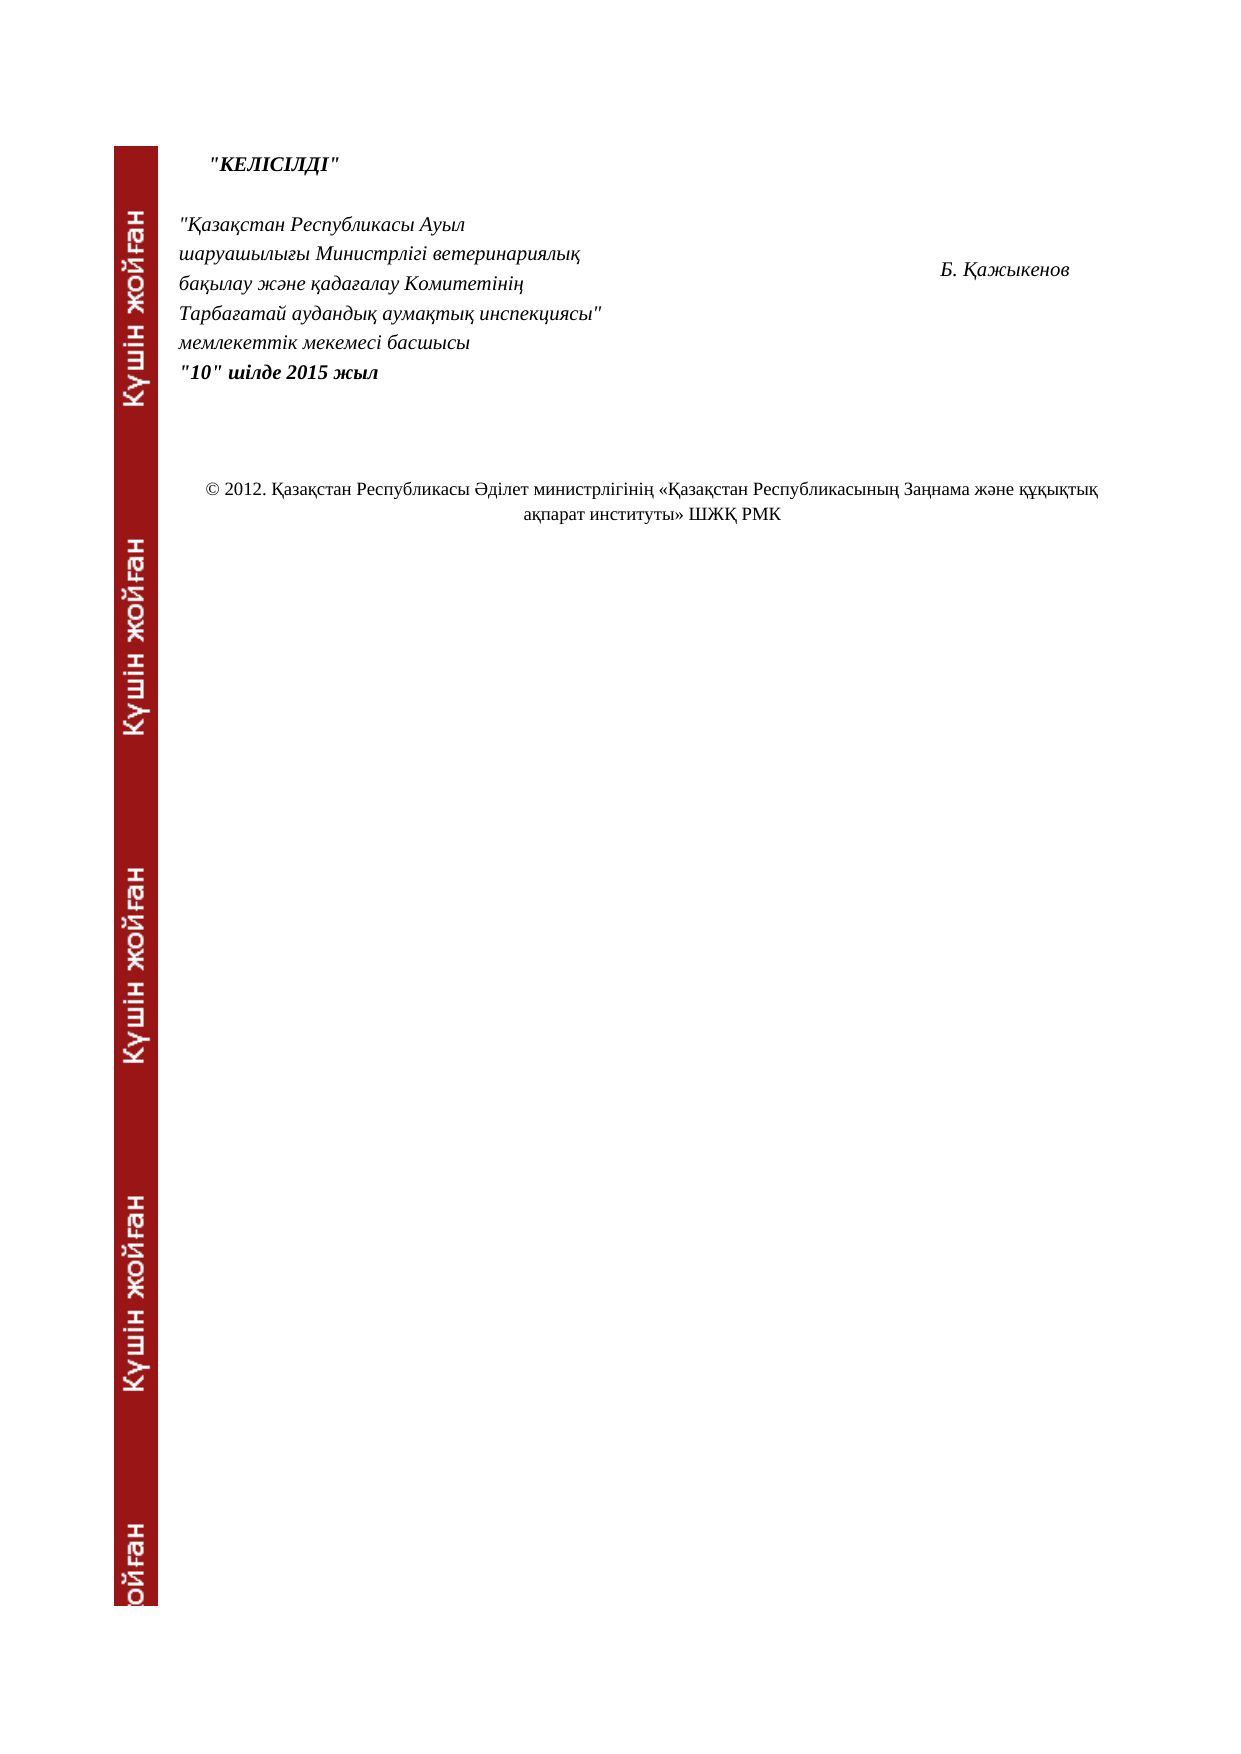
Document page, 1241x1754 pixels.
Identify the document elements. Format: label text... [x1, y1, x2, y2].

text © 2012. Қазақстан Республикасы Әділет министрлігінің «Қазақстан Республикасының Заңнама және құқықтық ақпарат институты» ШЖҚ РМК [112, 478, 1128, 524]
picture [114, 146, 158, 150]
table_cell "КЕЛІСІЛДІ" "Қазақстан Республикасы Ауыл шаруашылығы Министрлігі ветеринариялық бақылау және қадағалау Комитетінің Тарбағатай аудандық аумақтық инспекциясы" мемлекеттік мекемесі басшысы "10" шілде 2015 жыл [101, 150, 939, 391]
picture [114, 391, 158, 478]
picture [114, 524, 158, 1606]
table_cell Б. Қажыкенов [939, 150, 1240, 391]
